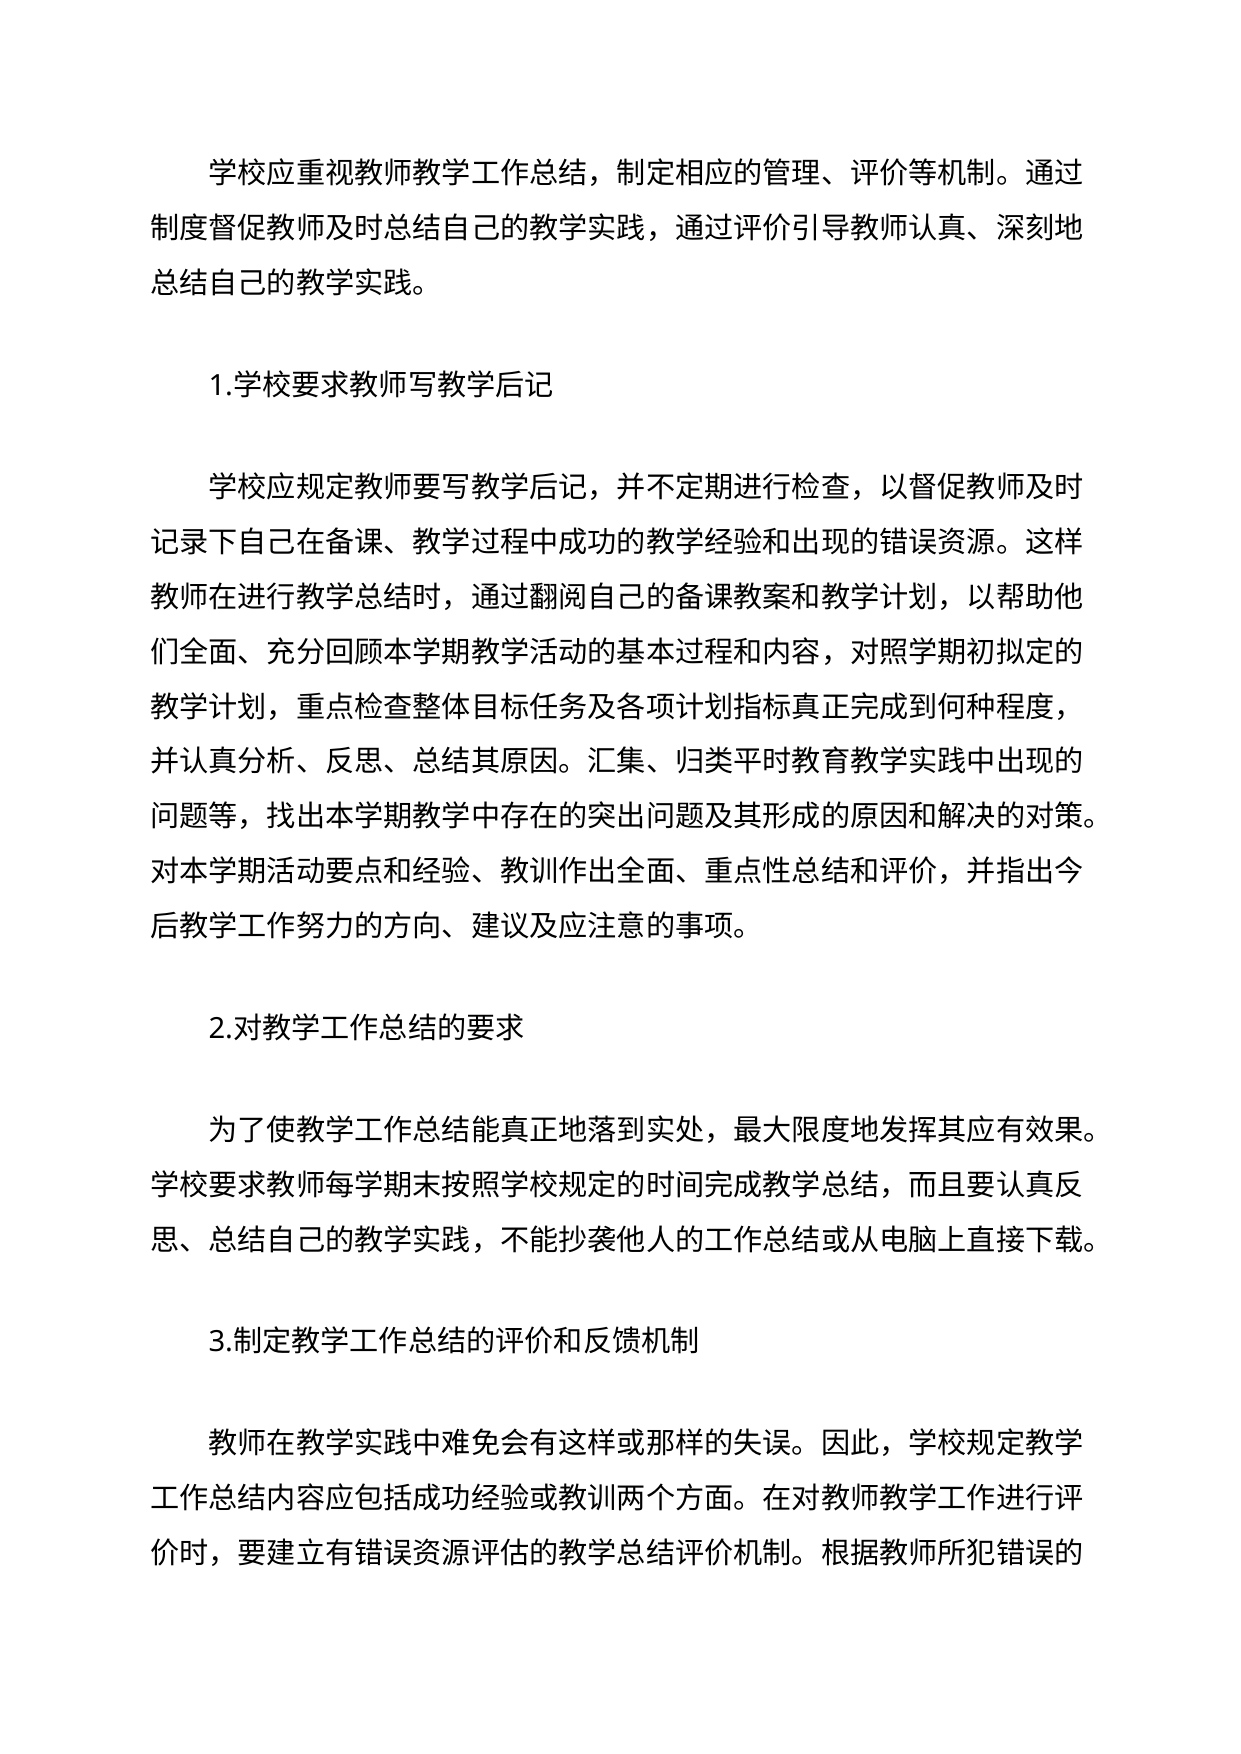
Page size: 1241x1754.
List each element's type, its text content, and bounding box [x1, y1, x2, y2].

text 2.对教学工作总结的要求 [150, 1004, 1090, 1047]
text 为了使教学工作总结能真正地落到实处，最大限度地发挥其应有效果。学校要求教师每学期末按照学校规定的时间完成教学总结，而且要认真反思、总结自己的教学实践，不能抄袭他人的工作总结或从电脑上直接下载。 [150, 1106, 1090, 1258]
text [150, 1420, 1090, 1572]
text 1.学校要求教师写教学后记 [150, 362, 1090, 404]
text 3.制定教学工作总结的评价和反馈机制 [150, 1318, 1090, 1360]
text 学校应重视教师教学工作总结，制定相应的管理、评价等机制。通过制度督促教师及时总结自己的教学实践，通过评价引导教师认真、深刻地总结自己的教学实践。 [150, 150, 1090, 302]
text 学校应规定教师要写教学后记，并不定期进行检查，以督促教师及时记录下自己在备课、教学过程中成功的教学经验和出现的错误资源。这样教师在进行教学总结时，通过翻阅自己的备课教案和教学计划，以帮助他们全面、充分回顾本学期教学活动的基本过程和内容，对照学期初拟定的教学计划，重点检查整体目标任务及各项计划指标真正完成到何种程度，并认真分析、反思、总结其原因。汇集、归类平时教育教学实践中出现的问题等，找出本学期教学中存在的突出问题及其形成的原因和解决的对策。对本学期活动要点和经验、教训作出全面、重点性总结和评价，并指出今后教学工作努力的方向、建议及应注意的事项。 [150, 463, 1090, 945]
